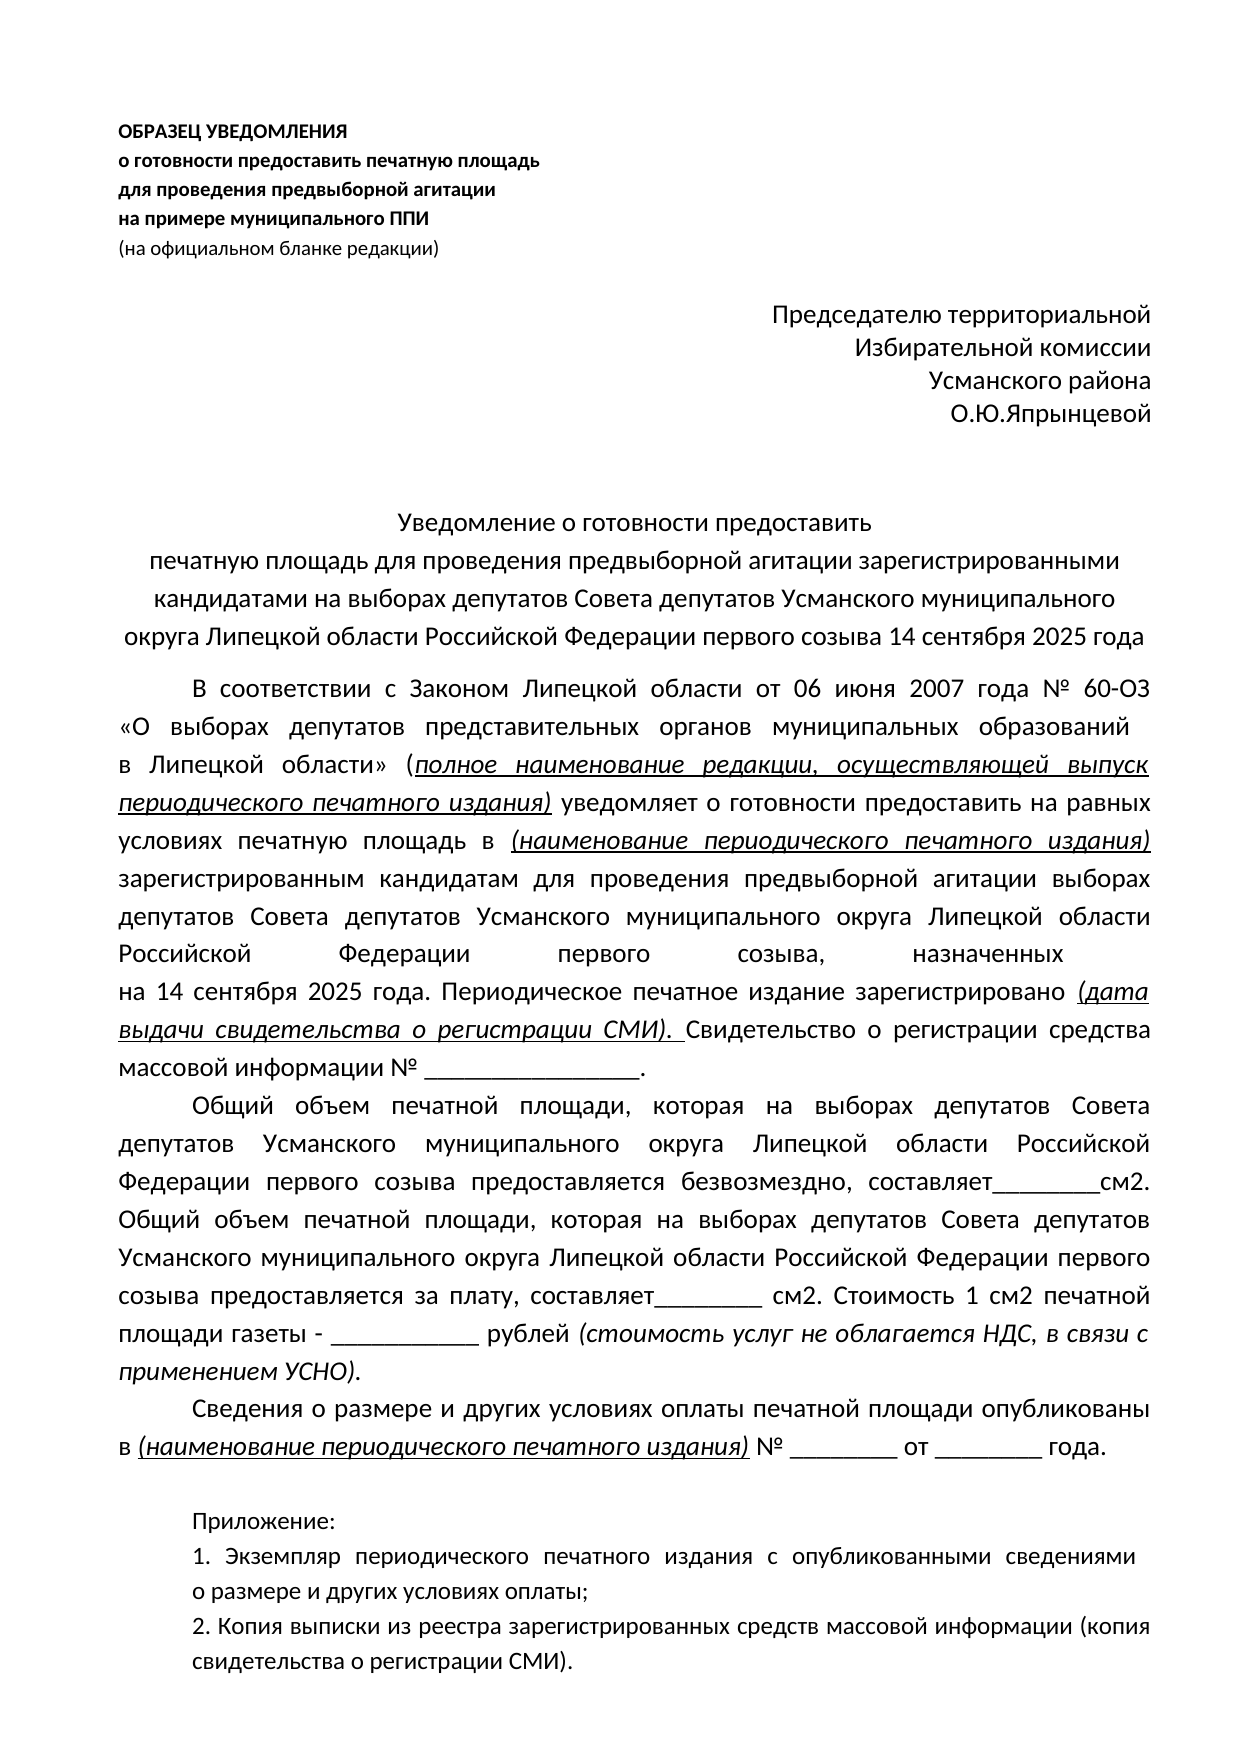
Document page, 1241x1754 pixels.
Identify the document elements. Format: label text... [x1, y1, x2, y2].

text Сведения о размере и других условиях оплаты печатной площади опубликованы в (наименование периодического печатного издания) № ________ от ________ года. [118, 1392, 1152, 1462]
text Избирательной комиссии [118, 330, 1152, 363]
text печатную площадь для проведения предвыборной агитации зарегистрированными кандидатами на выборах депутатов Совета депутатов Усманского муниципального округа Липецкой области Российской Федерации первого созыва 14 сентября 2025 года [118, 543, 1152, 652]
text 2. Копия выписки из реестра зарегистрированных средств массовой информации (копия свидетельства о регистрации СМИ). [192, 1610, 1152, 1676]
text (на официальном бланке редакции) [118, 235, 1152, 260]
text для проведения предвыборной агитации [118, 176, 1152, 202]
text ОБРАЗЕЦ УВЕДОМЛЕНИЯ [118, 118, 1152, 143]
text О.Ю.Япрынцевой [118, 396, 1152, 429]
text Уведомление о готовности предоставить [118, 505, 1152, 538]
text о готовности предоставить печатную площадь [118, 147, 1152, 173]
text на примере муниципального ППИ [118, 206, 1152, 231]
text 1. Экземпляр периодического печатного издания с опубликованными сведениями о размере и других условиях оплаты; [192, 1540, 1152, 1606]
text В соответствии с Законом Липецкой области от 06 июня 2007 года № 60-ОЗ «О выборах депутатов представительных органов муниципальных образований в Липецкой области» (полное наименование редакции, осуществляющей выпуск периодического печатного издания) уведомляет о готовности предоставить на равных условиях печатную площадь в (наименование периодического печатного издания) зарегистрированным кандидатам для проведения предвыборной агитации выборах депутатов Совета депутатов Усманского муниципального округа Липецкой области Российской Федерации первого созыва, назначенных на 14 сентября 2025 года. Периодическое печатное издание зарегистрировано (дата выдачи свидетельства о регистрации СМИ). Свидетельство о регистрации средства массовой информации № ________________. [118, 671, 1152, 1083]
text Усманского района [118, 363, 1152, 396]
text Приложение: [192, 1505, 1152, 1536]
text Председателю территориальной [118, 297, 1152, 330]
text Общий объем печатной площади, которая на выборах депутатов Совета депутатов Усманского муниципального округа Липецкой области Российской Федерации первого созыва предоставляется безвозмездно, составляет________см2. Общий объем печатной площади, которая на выборах депутатов Совета депутатов Усманского муниципального округа Липецкой области Российской Федерации первого созыва предоставляется за плату, составляет________ см2. Стоимость 1 см2 печатной площади газеты - ___________ рублей (стоимость услуг не облагается НДС, в связи с применением УСНО). [118, 1088, 1152, 1387]
